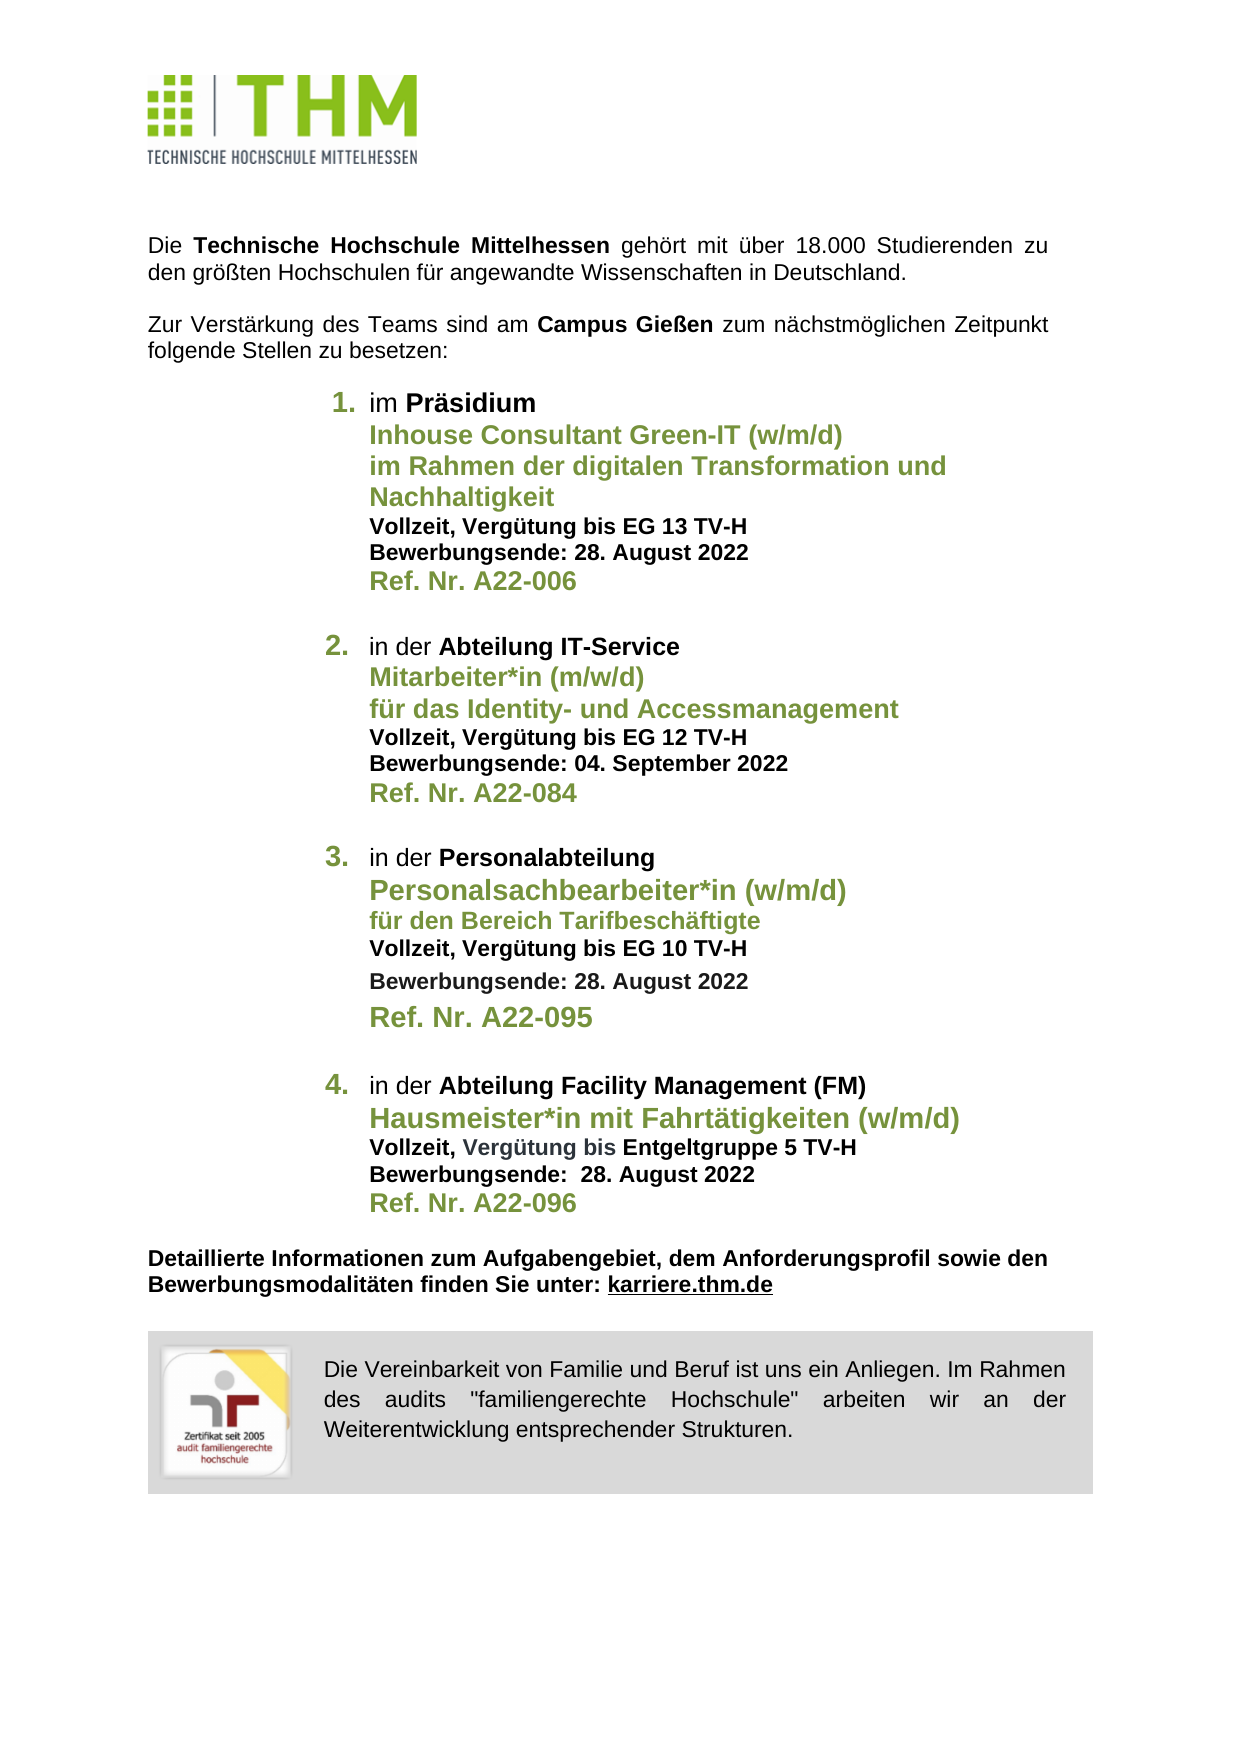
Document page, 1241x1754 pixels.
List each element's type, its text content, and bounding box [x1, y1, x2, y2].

list Inhouse Consultant Green-IT (w/m/d) [369, 419, 1063, 450]
text Bewerbungsende: 28. August 2022 [369, 1161, 1048, 1187]
text Vollzeit, Vergütung bis Entgeltgruppe 5 TV-H [369, 1134, 1063, 1161]
list im Rahmen der digitalen Transformation und Nachhaltigkeit [369, 450, 1063, 513]
text Ref. Nr. A22-096 [369, 1187, 1048, 1218]
text Mitarbeiter*in (m/w/d) [369, 661, 1063, 693]
text Hausmeister*in mit Fahrtätigkeiten (w/m/d) [369, 1101, 1063, 1134]
list in der Abteilung Facility Management (FM) [325, 1067, 1034, 1101]
text Die Technische Hochschule Mittelhessen gehört mit über 18.000 Studierenden zu den größten Hochschulen für angewandte Wissenschaften in Deutschland. [148, 232, 1048, 285]
list Ref. Nr. A22-006 [369, 565, 1063, 597]
text Bewerbungsende: 04. September 2022 [369, 750, 1034, 777]
text Bewerbungsende: 28. August 2022 [369, 968, 1034, 994]
table_header Die Vereinbarkeit von Familie und Beruf ist uns ein Anliegen. Im Rahmen des audits "familiengerechte Hochschule" arbeiten wir an der Weiterentwicklung entsprechender Strukturen. [312, 1331, 1093, 1494]
text für den Bereich Tarifbeschäftigte [369, 906, 1034, 935]
text Ref. Nr. A22-095 [369, 1000, 1034, 1034]
text Zur Verstärkung des Teams sind am Campus Gießen zum nächstmöglichen Zeitpunkt folgende Stellen zu besetzen: [148, 311, 1048, 364]
list in der Abteilung IT-Service [325, 628, 1063, 661]
picture [167, 1352, 285, 1472]
list im Präsidium [332, 385, 1063, 419]
text für das Identity- und Accessmanagement [369, 693, 1063, 724]
picture [147, 75, 417, 164]
table_header [148, 1331, 312, 1494]
text Detaillierte Informationen zum Aufgabengebiet, dem Anforderungsprofil sowie den Bewerbungsmodalitäten finden Sie unter: karriere.thm.de [148, 1245, 1048, 1297]
list in der Personalabteilung [325, 839, 1063, 873]
text Ref. Nr. A22-084 [369, 777, 1034, 808]
text Vollzeit, Vergütung bis EG 12 TV-H [369, 724, 1063, 750]
text Personalsachbearbeiter*in (w/m/d) [369, 873, 1034, 906]
list Vollzeit, Vergütung bis EG 13 TV-H [369, 513, 1063, 539]
text Vollzeit, Vergütung bis EG 10 TV-H [369, 935, 1034, 961]
list Bewerbungsende: 28. August 2022 [369, 539, 1063, 565]
